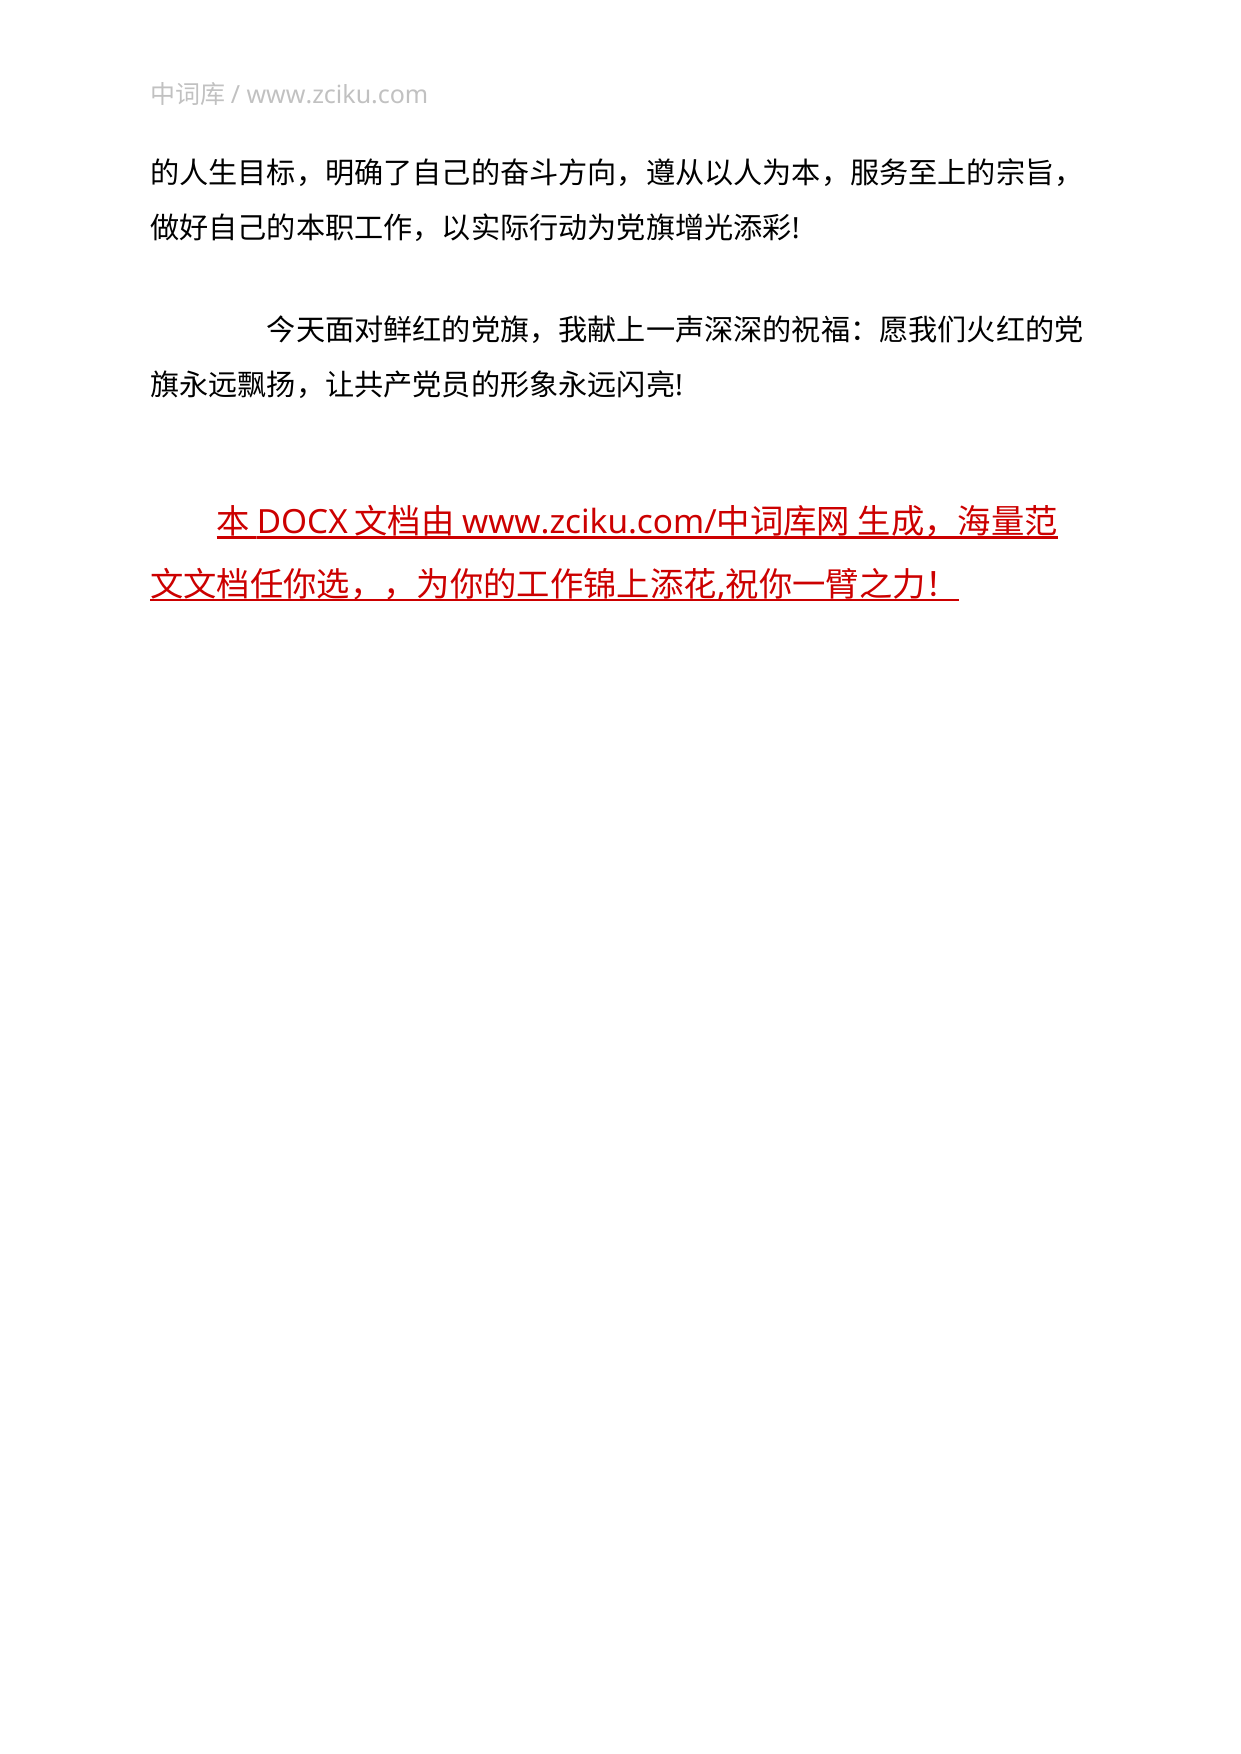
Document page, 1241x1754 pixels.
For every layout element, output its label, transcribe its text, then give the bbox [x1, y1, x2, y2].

text 本DOCX文档由 www.zciku.com/中词库网 生成，海量范文文档任你选，，为你的工作锦上添花,祝你一臂之力！ [150, 495, 1090, 606]
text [150, 150, 1090, 247]
text 今天面对鲜红的党旗，我献上一声深深的祝福：愿我们火红的党旗永远飘扬，让共产党员的形象永远闪亮! [150, 307, 1090, 404]
